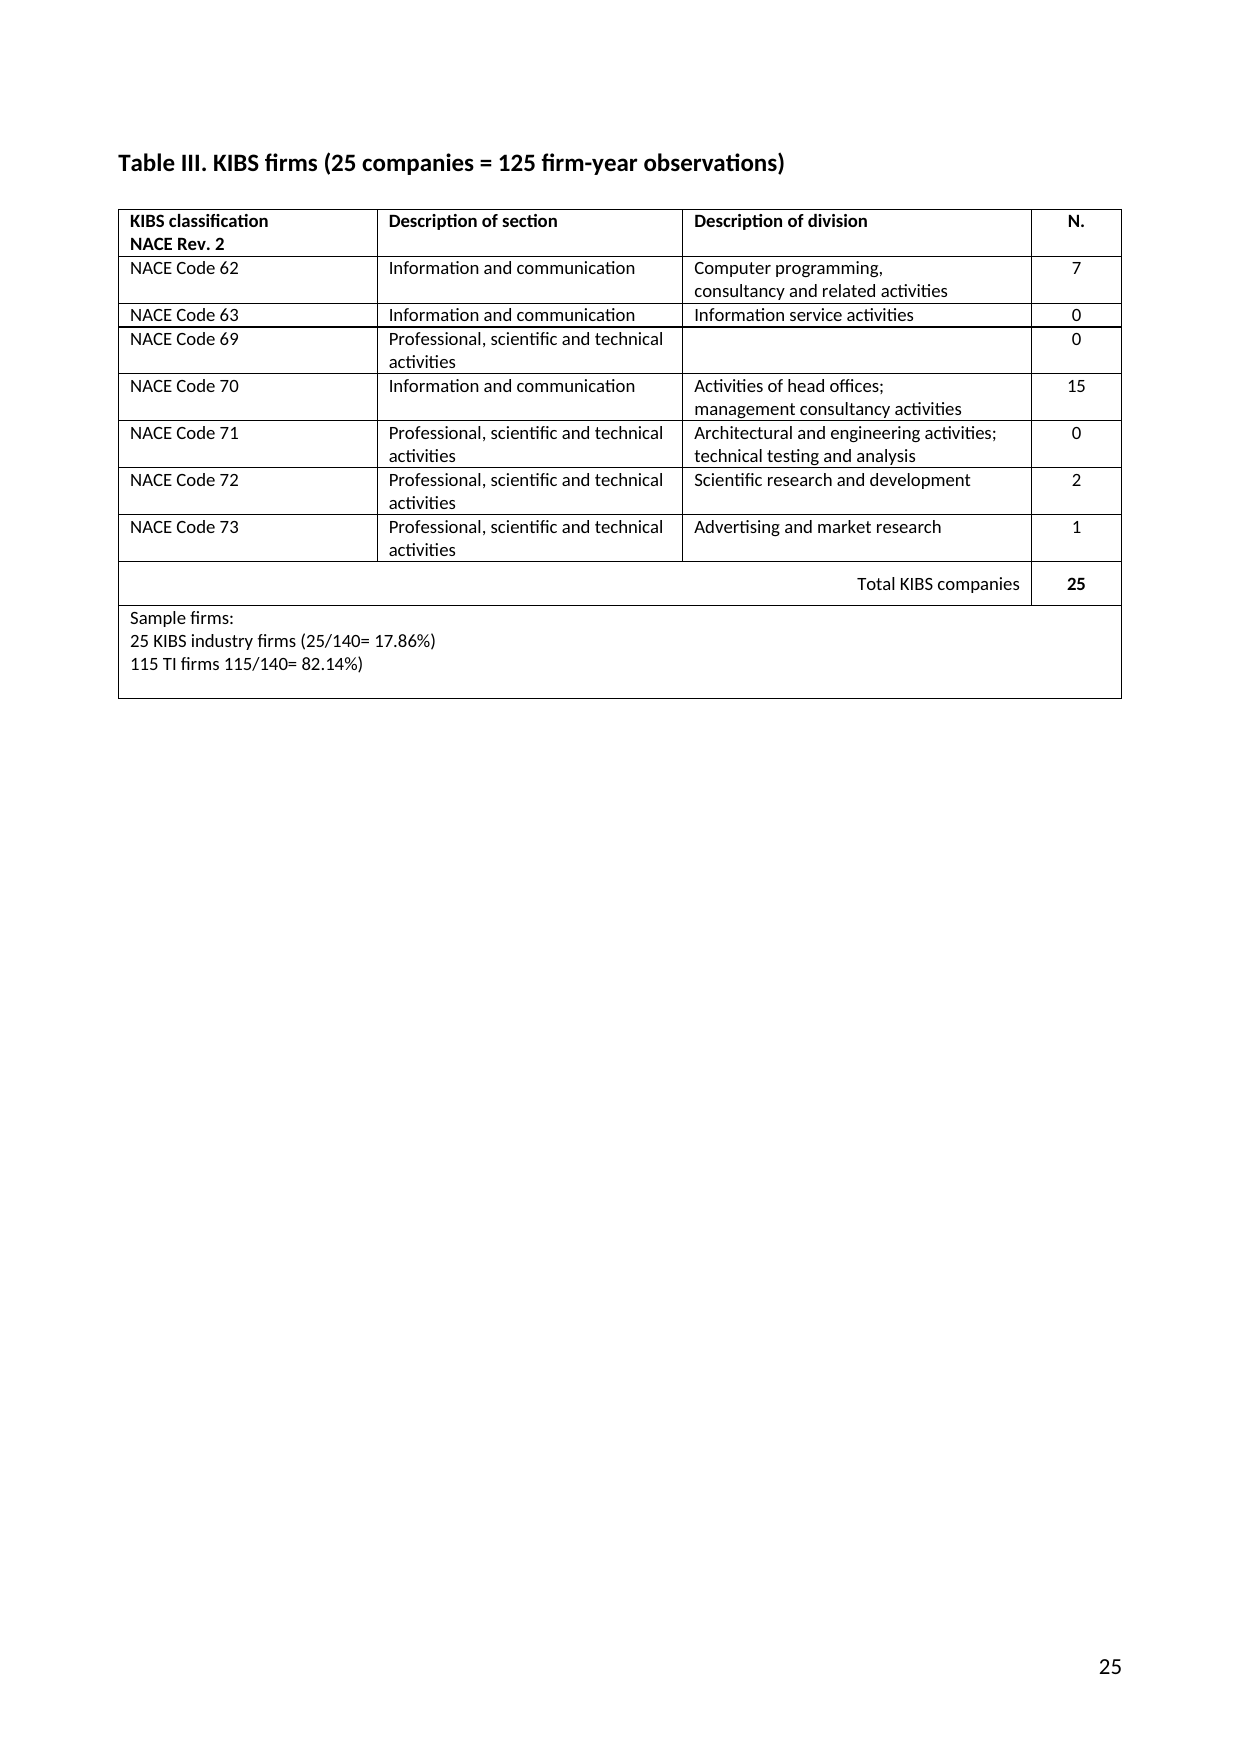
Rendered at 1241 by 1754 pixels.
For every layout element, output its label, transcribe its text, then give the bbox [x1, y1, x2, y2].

table_cell 0 [1032, 421, 1121, 467]
table_cell NACE Code 69 [119, 328, 377, 373]
table_cell Professional, scientific and technical activities [378, 421, 682, 467]
table_header Description of division [683, 210, 1031, 256]
table_cell [683, 328, 1031, 373]
table_cell Information and communication [378, 257, 682, 302]
table_cell 2 [1032, 468, 1121, 514]
table_cell Professional, scientific and technical activities [378, 468, 682, 514]
table_cell Information and communication [378, 374, 682, 420]
table_cell Scientific research and development [683, 468, 1031, 514]
text Table III. KIBS firms (25 companies = 125 firm-year observations) [118, 148, 1122, 178]
table_cell NACE Code 72 [119, 468, 377, 514]
table_header N. [1032, 210, 1121, 256]
table_cell NACE Code 62 [119, 257, 377, 302]
table_cell NACE Code 71 [119, 421, 377, 467]
table_cell Total KIBS companies [377, 562, 1031, 605]
table_cell Information and communication [378, 304, 682, 326]
table_cell 7 [1032, 257, 1121, 302]
table_cell 1 [1032, 515, 1121, 561]
table_cell Sample firms: 25 KIBS industry firms (25/140= 17.86%) 115 TI firms 115/140= 82.14%) [119, 606, 1121, 698]
table_cell NACE Code 73 [119, 515, 377, 561]
table_cell Activities of head offices; management consultancy activities [683, 374, 1031, 420]
table_cell 25 [1032, 562, 1121, 605]
table_header KIBS classification NACE Rev. 2 [119, 210, 377, 256]
table_cell Information service activities [683, 304, 1031, 326]
table_header Description of section [378, 210, 682, 256]
table_cell Professional, scientific and technical activities [378, 328, 682, 373]
table_cell 15 [1032, 374, 1121, 420]
table_cell 0 [1032, 304, 1121, 326]
table_cell [119, 562, 377, 605]
table_cell Professional, scientific and technical activities [378, 515, 682, 561]
table_cell Advertising and market research [683, 515, 1031, 561]
table_cell NACE Code 63 [119, 304, 377, 326]
table_cell Computer programming, consultancy and related activities [683, 257, 1031, 302]
table_cell 0 [1032, 328, 1121, 373]
table_cell NACE Code 70 [119, 374, 377, 420]
table_cell Architectural and engineering activities; technical testing and analysis [683, 421, 1031, 467]
